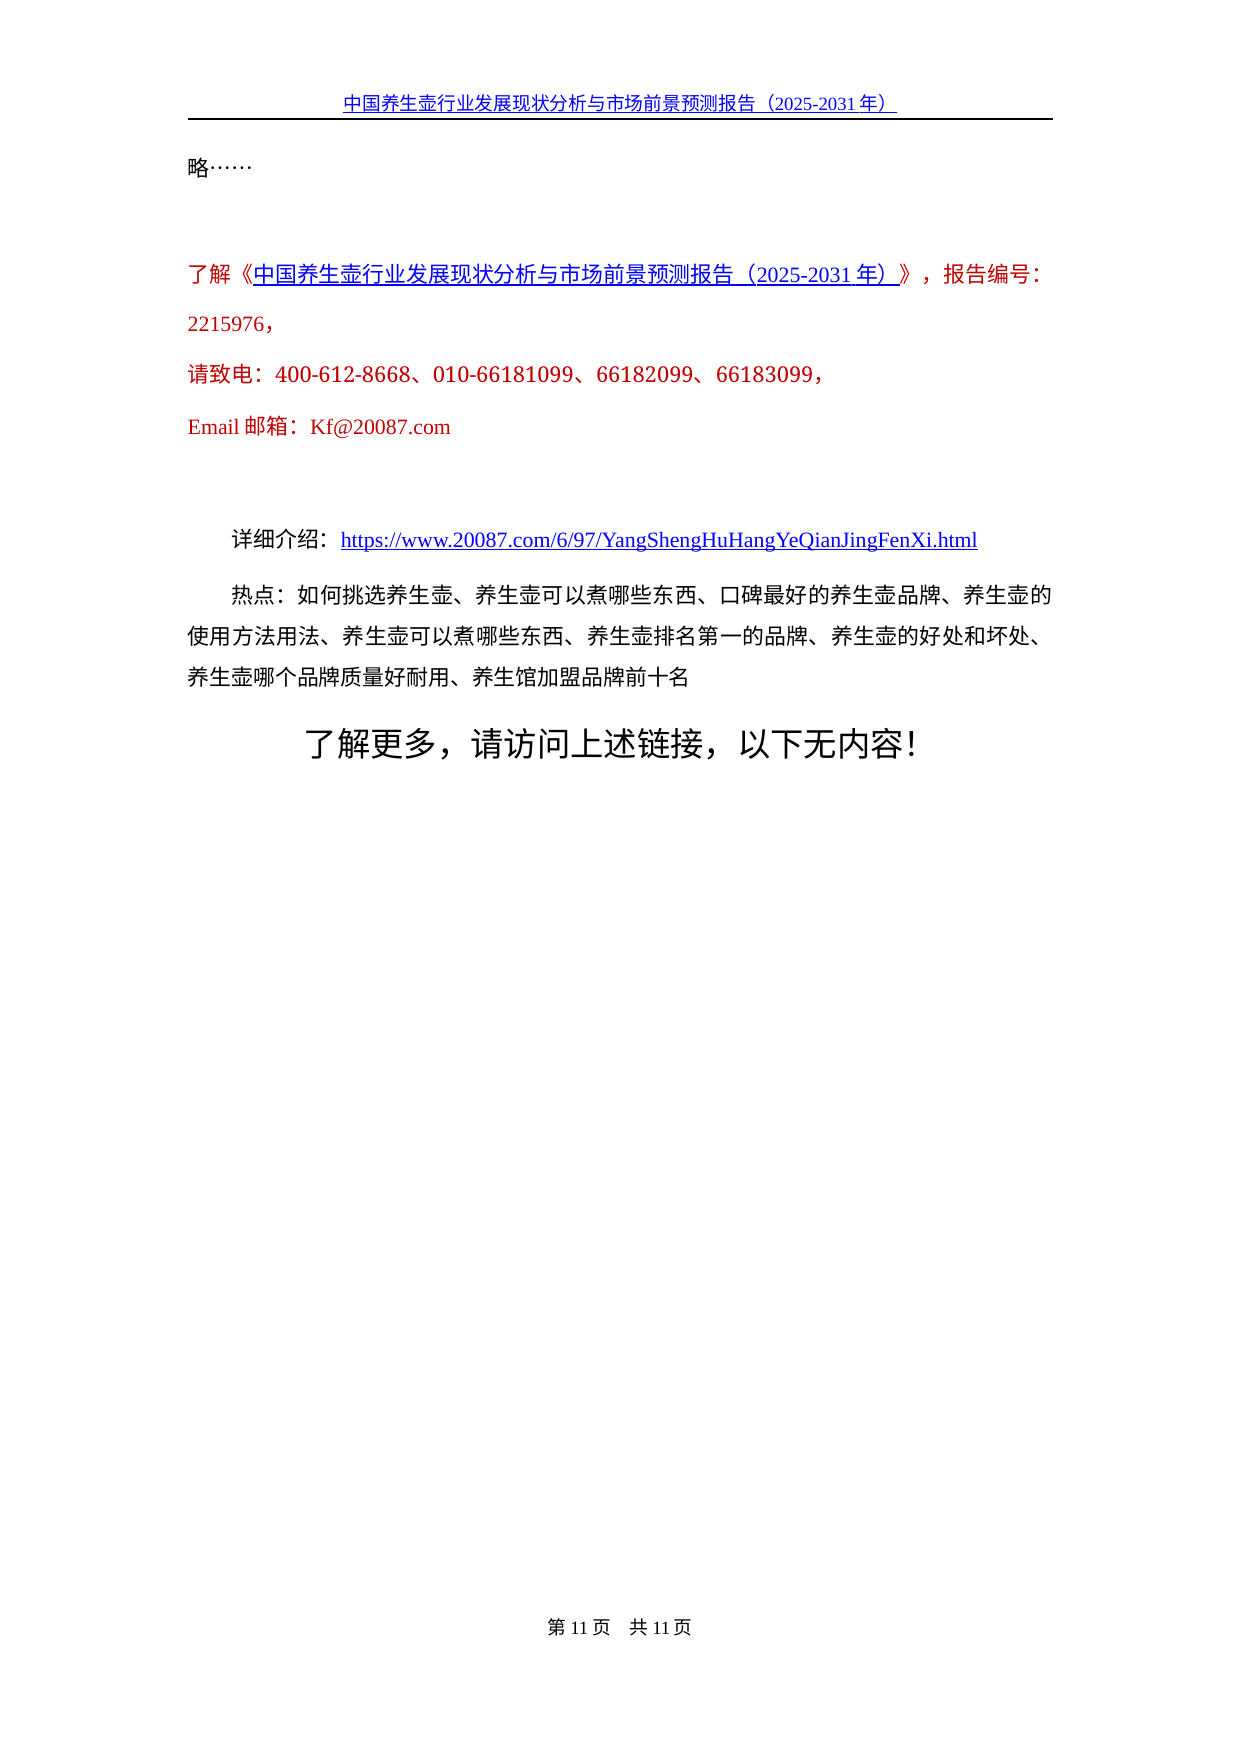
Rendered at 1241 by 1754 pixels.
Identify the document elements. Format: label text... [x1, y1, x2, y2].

text 请致电：400-612-8668、010-66181099、66182099、66183099， [187, 357, 1053, 389]
text 了解《中国养生壶行业发展现状分析与市场前景预测报告（2025-2031年）》，报告编号：2215976， [187, 257, 1053, 338]
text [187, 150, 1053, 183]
text Email邮箱：Kf@20087.com [187, 408, 1053, 441]
text 热点：如何挑选养生壶、养生壶可以煮哪些东西、口碑最好的养生壶品牌、养生壶的使用方法用法、养生壶可以煮哪些东西、养生壶排名第一的品牌、养生壶的好处和坏处、养生壶哪个品牌质量好耐用、养生馆加盟品牌前十名 [187, 578, 1053, 692]
text 详细介绍：https://www.20087.com/6/97/YangShengHuHangYeQianJingFenXi.html [187, 521, 1053, 554]
title 了解更多，请访问上述链接，以下无内容！ [187, 709, 1053, 774]
